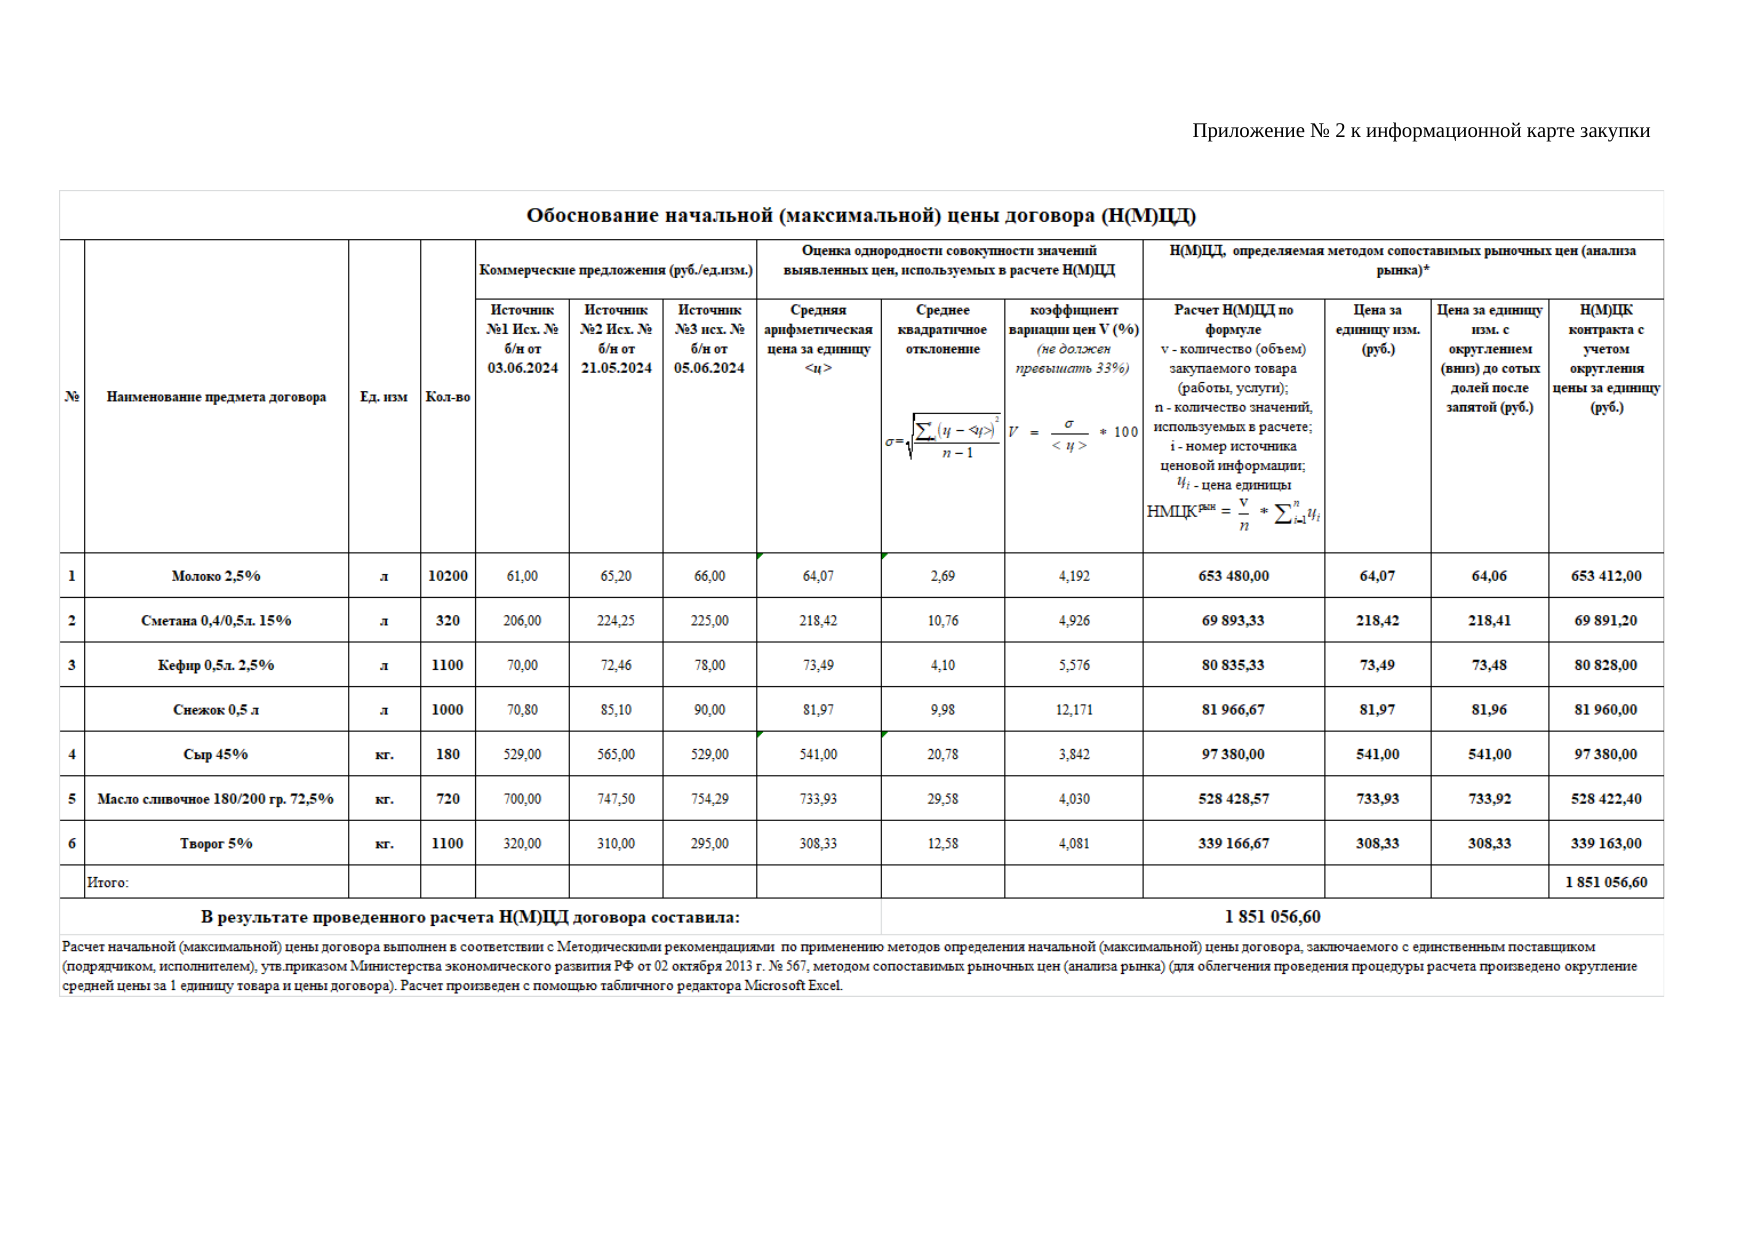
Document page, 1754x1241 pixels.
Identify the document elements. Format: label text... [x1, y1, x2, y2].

text Приложение № 2 к информационной карте закупки [59, 118, 1651, 142]
picture [59, 190, 1665, 997]
